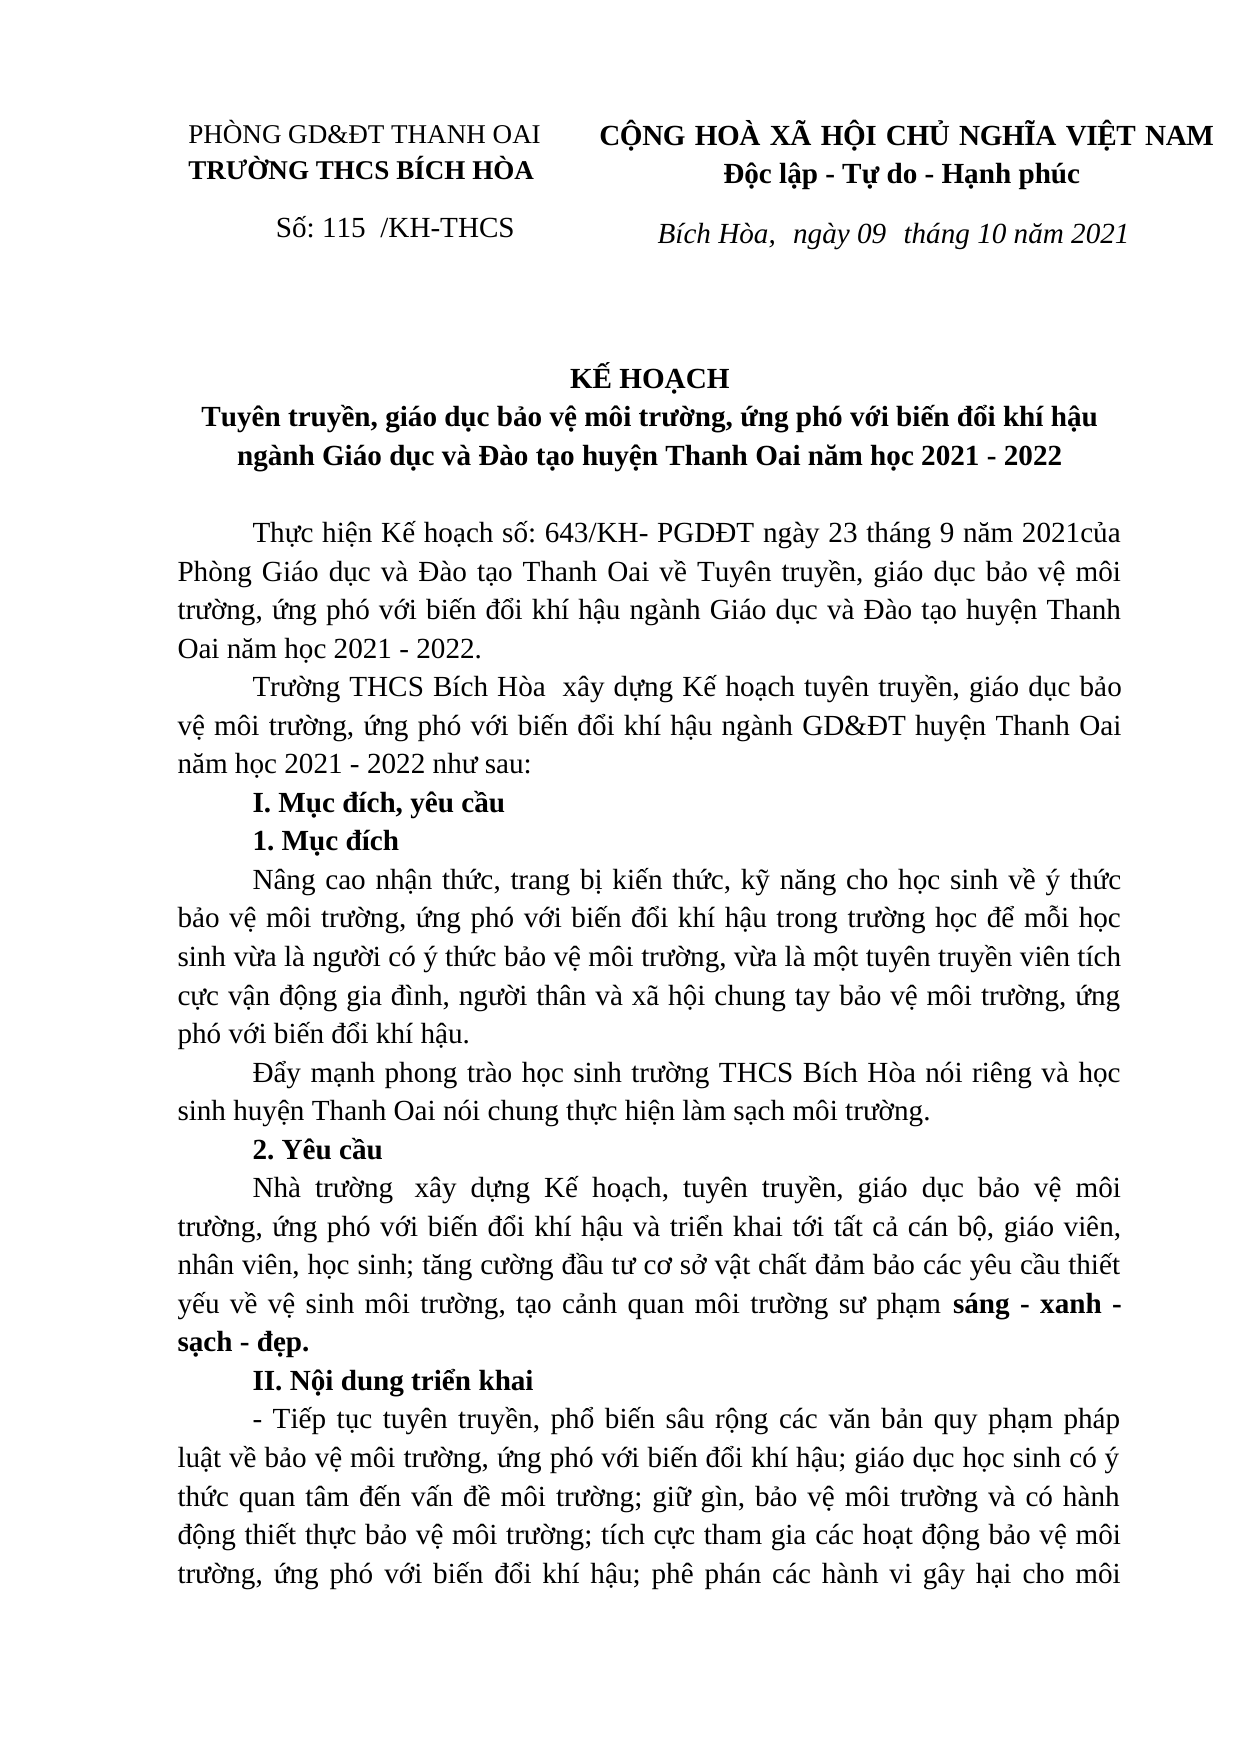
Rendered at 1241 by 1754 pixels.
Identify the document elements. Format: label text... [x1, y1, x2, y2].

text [177, 1402, 1122, 1589]
text Nâng cao nhận thức, trang bị kiến thức, kỹ năng cho học sinh về ý thức bảo vệ môi trường, ứng phó với biến đổi khí hậu trong trường học để mỗi học sinh vừa là người có ý thức bảo vệ môi trường, vừa là một tuyên truyền viên tích cực vận động gia đình, người thân và xã hội chung tay bảo vệ môi trường, ứng phó với biến đổi khí hậu. [177, 862, 1122, 1050]
text II. Nội dung triển khai [177, 1363, 1122, 1397]
text Tuyên truyền, giáo dục bảo vệ môi trường, ứng phó với biến đổi khí hậu ngành Giáo dục và Đào tạo huyện Thanh Oai năm học 2021 - 2022 [177, 399, 1122, 472]
text 2. Yêu cầu [177, 1132, 1122, 1165]
text Đẩy mạnh phong trào học sinh trường THCS Bích Hòa nói riêng và học sinh huyện Thanh Oai nói chung thực hiện làm sạch môi trường. [177, 1055, 1122, 1127]
text Thực hiện Kế hoạch số: 643/KH- PGDĐT ngày 23 tháng 9 năm 2021của Phòng Giáo dục và Đào tạo Thanh Oai về Tuyên truyền, giáo dục bảo vệ môi trường, ứng phó với biến đổi khí hậu ngành Giáo dục và Đào tạo huyện Thanh Oai năm học 2021 - 2022. [177, 515, 1122, 664]
table_header CỘNG HOÀ XÃ HỘI CHỦ NGHĨA VIỆT NAM Độc lập - Tự do - Hạnh phúc Bích Hòa, ngày 09 tháng 10 năm 2021 [588, 118, 1226, 302]
text Nhà trường xây dựng Kế hoạch, tuyên truyền, giáo dục bảo vệ môi trường, ứng phó với biến đổi khí hậu và triển khai tới tất cả cán bộ, giáo viên, nhân viên, học sinh; tăng cường đầu tư cơ sở vật chất đảm bảo các yêu cầu thiết yếu về vệ sinh môi trường, tạo cảnh quan môi trường sư phạm sáng - xanh - sạch - đẹp. [177, 1170, 1122, 1358]
text I. Mục đích, yêu cầu [177, 785, 1122, 818]
table_header PHÒNG GD&ĐT THANH OAI TRƯỜNG THCS BÍCH HÒA Số: 115 /KH-THCS [177, 118, 588, 302]
text Trường THCS Bích Hòa xây dựng Kế hoạch tuyên truyền, giáo dục bảo vệ môi trường, ứng phó với biến đổi khí hậu ngành GD&ĐT huyện Thanh Oai năm học 2021 - 2022 như sau: [177, 669, 1122, 780]
text 1. Mục đích [177, 823, 1122, 857]
text KẾ HOẠCH [177, 361, 1122, 394]
